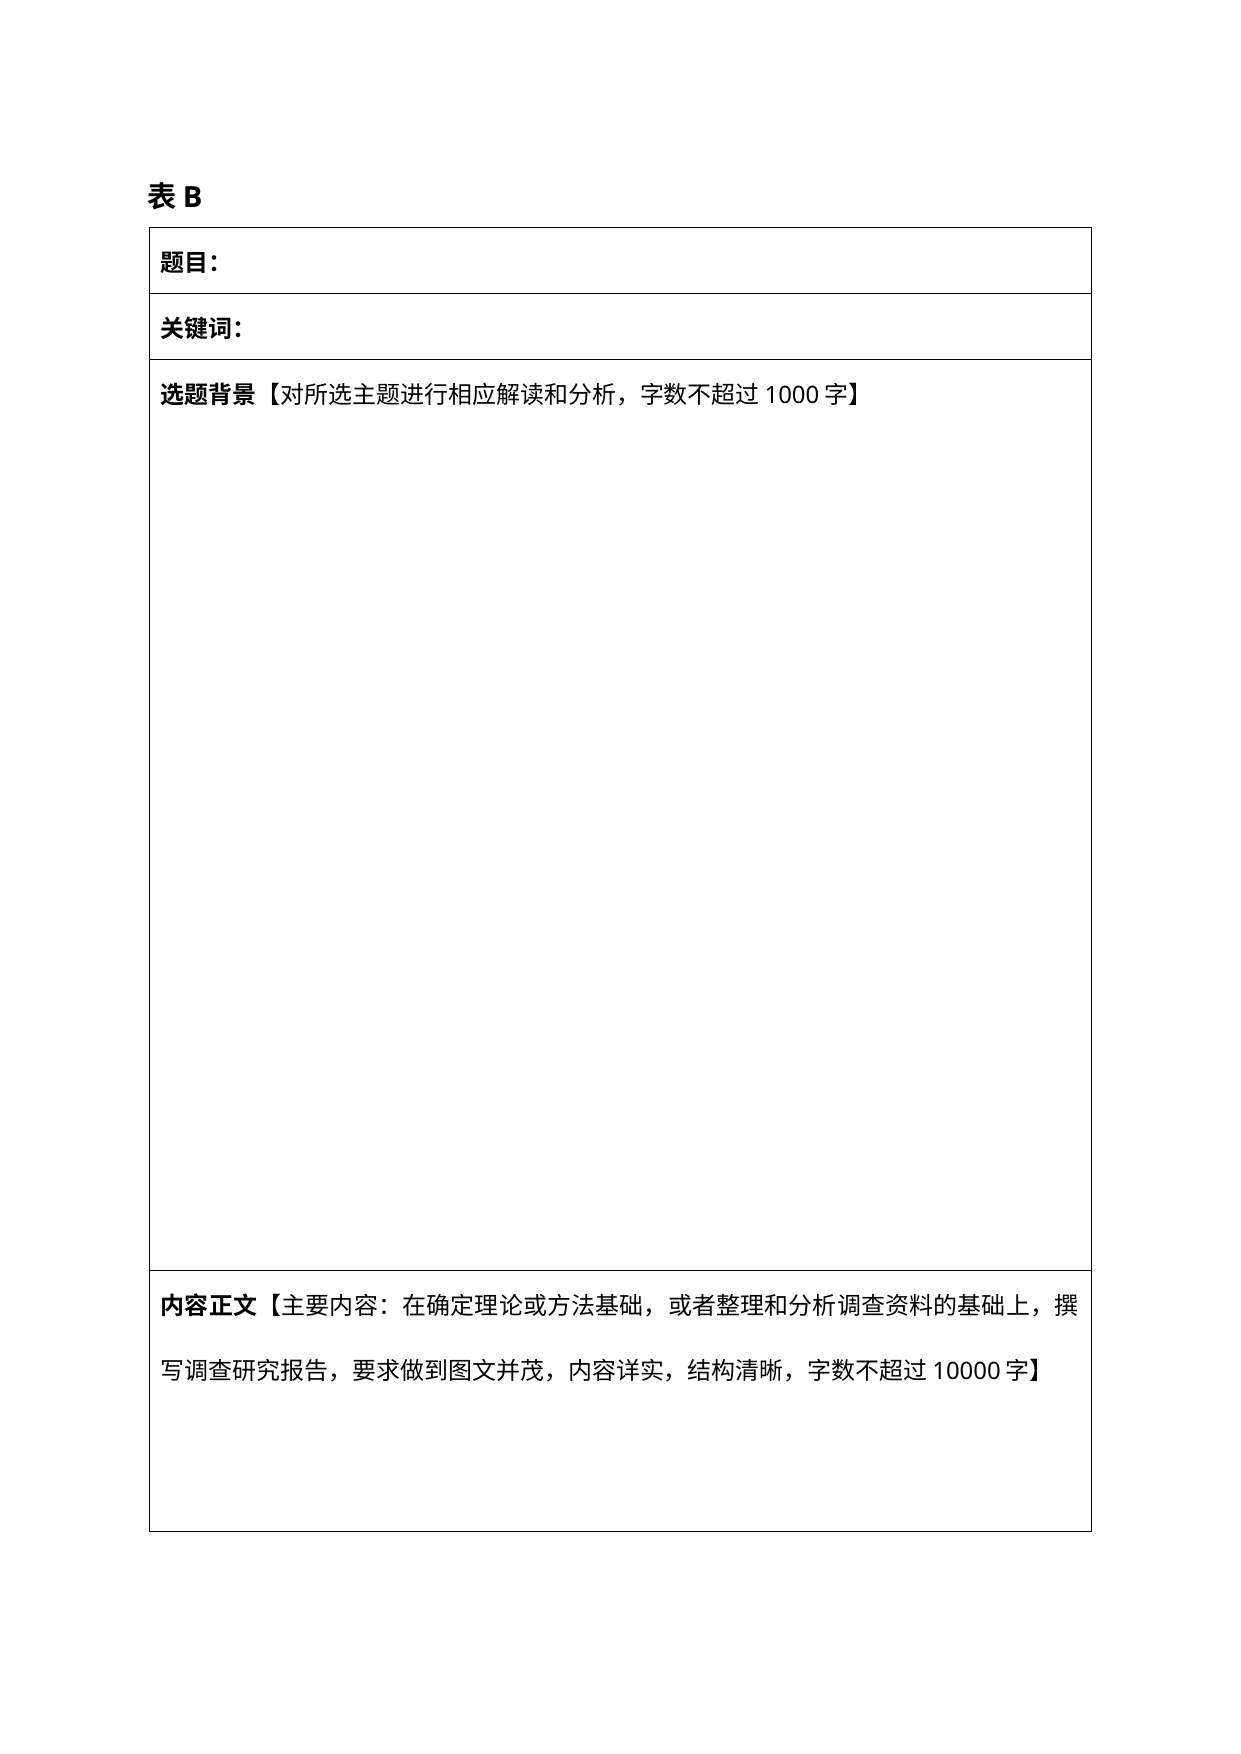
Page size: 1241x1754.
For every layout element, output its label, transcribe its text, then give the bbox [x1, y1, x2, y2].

table_cell 选题背景【对所选主题进行相应解读和分析，字数不超过1000字】 [150, 360, 1091, 1270]
text 表B [148, 162, 1092, 227]
table_header 题目： [150, 228, 1091, 293]
table_cell 关键词： [150, 294, 1091, 359]
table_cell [150, 1271, 1091, 1531]
